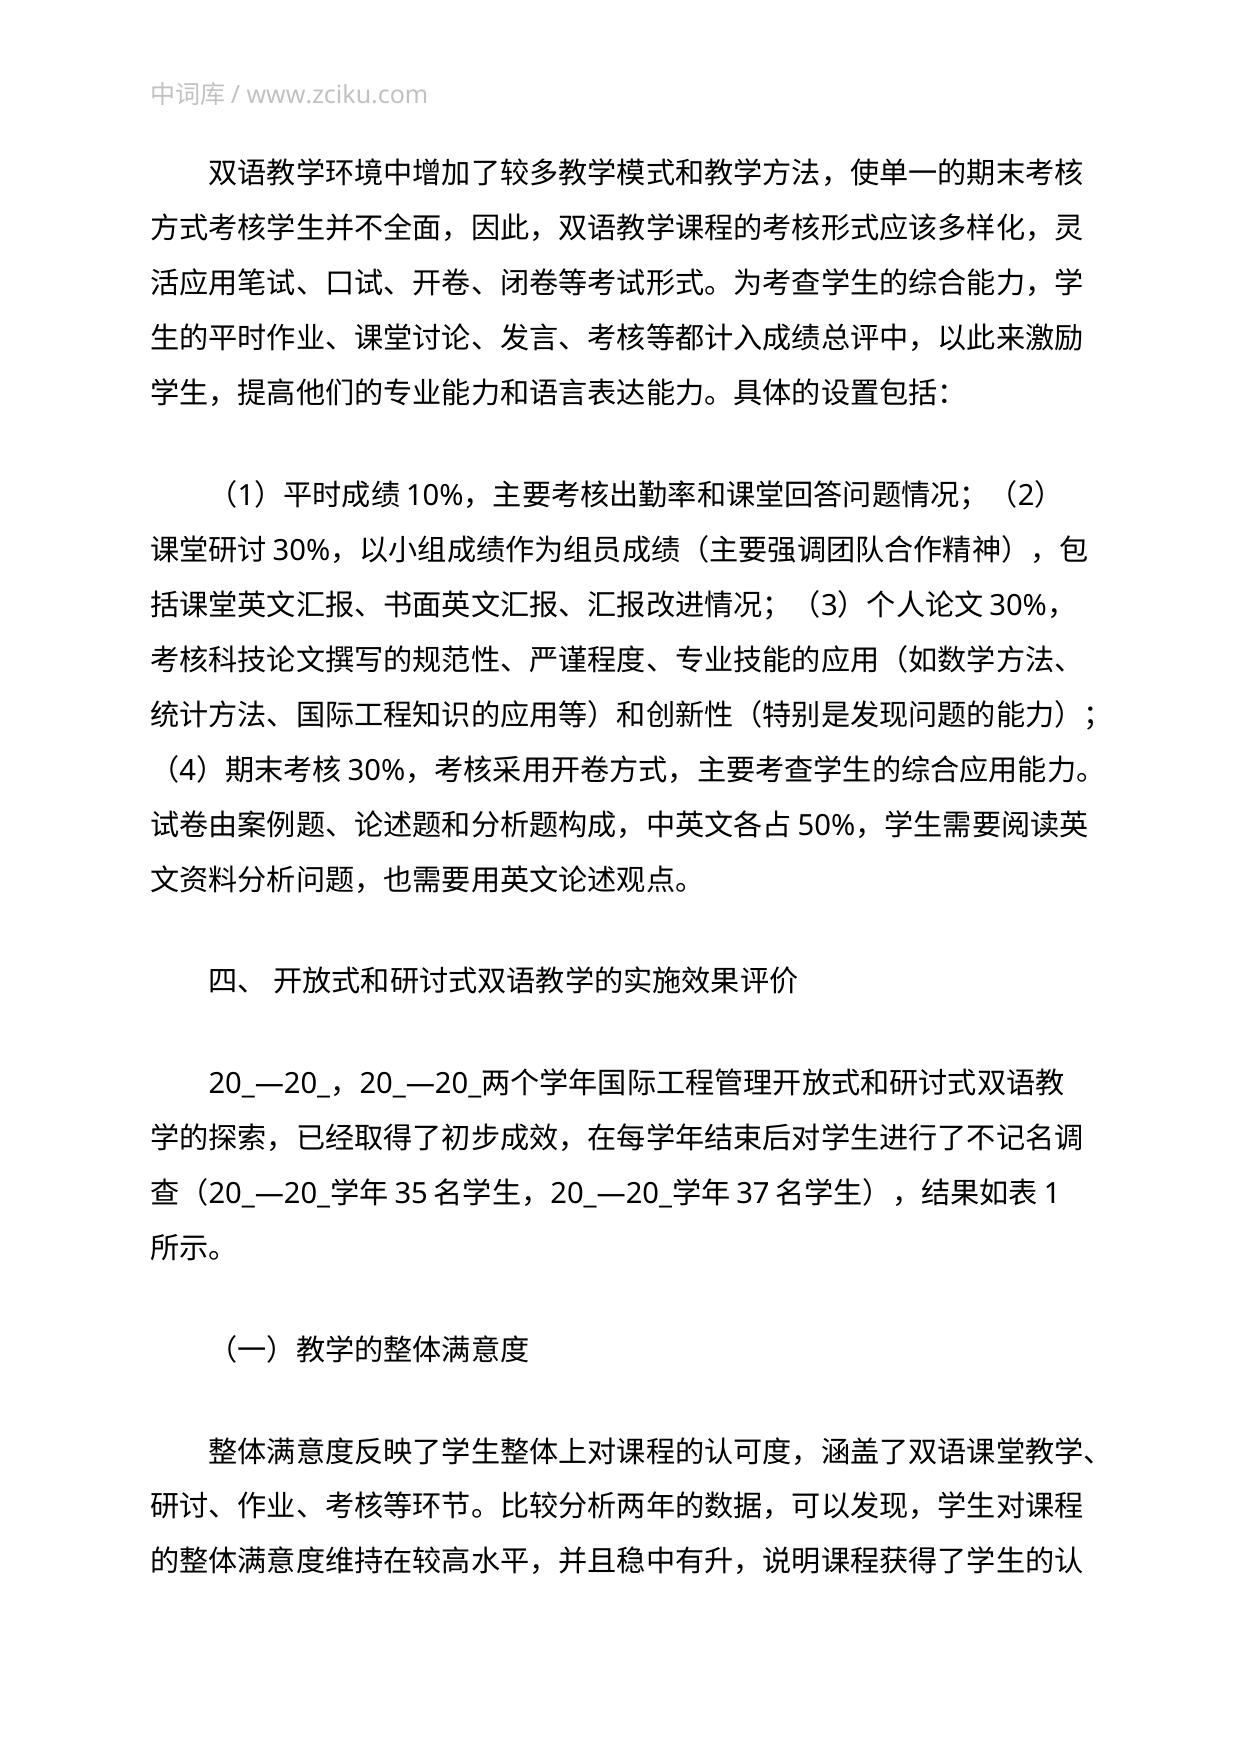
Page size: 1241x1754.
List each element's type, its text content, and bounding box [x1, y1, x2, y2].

text 双语教学环境中增加了较多教学模式和教学方法，使单一的期末考核方式考核学生并不全面，因此，双语教学课程的考核形式应该多样化，灵活应用笔试、口试、开卷、闭卷等考试形式。为考查学生的综合能力，学生的平时作业、课堂讨论、发言、考核等都计入成绩总评中，以此来激励学生，提高他们的专业能力和语言表达能力。具体的设置包括： [150, 150, 1090, 412]
text 四、 开放式和研讨式双语教学的实施效果评价 [150, 958, 1090, 1000]
text （1）平时成绩10%，主要考核出勤率和课堂回答问题情况；（2）课堂研讨30%，以小组成绩作为组员成绩（主要强调团队合作精神），包括课堂英文汇报、书面英文汇报、汇报改进情况；（3）个人论文30%，考核科技论文撰写的规范性、严谨程度、专业技能的应用（如数学方法、统计方法、国际工程知识的应用等）和创新性（特别是发现问题的能力）；（4）期末考核30%，考核采用开卷方式，主要考查学生的综合应用能力。试卷由案例题、论述题和分析题构成，中英文各占50%，学生需要阅读英文资料分析问题，也需要用英文论述观点。 [150, 471, 1090, 898]
text 20_—20_，20_—20_两个学年国际工程管理开放式和研讨式双语教学的探索，已经取得了初步成效，在每学年结束后对学生进行了不记名调查（20_—20_学年35名学生，20_—20_学年37名学生），结果如表1所示。 [150, 1060, 1090, 1267]
text （一）教学的整体满意度 [150, 1326, 1090, 1369]
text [150, 1428, 1090, 1580]
